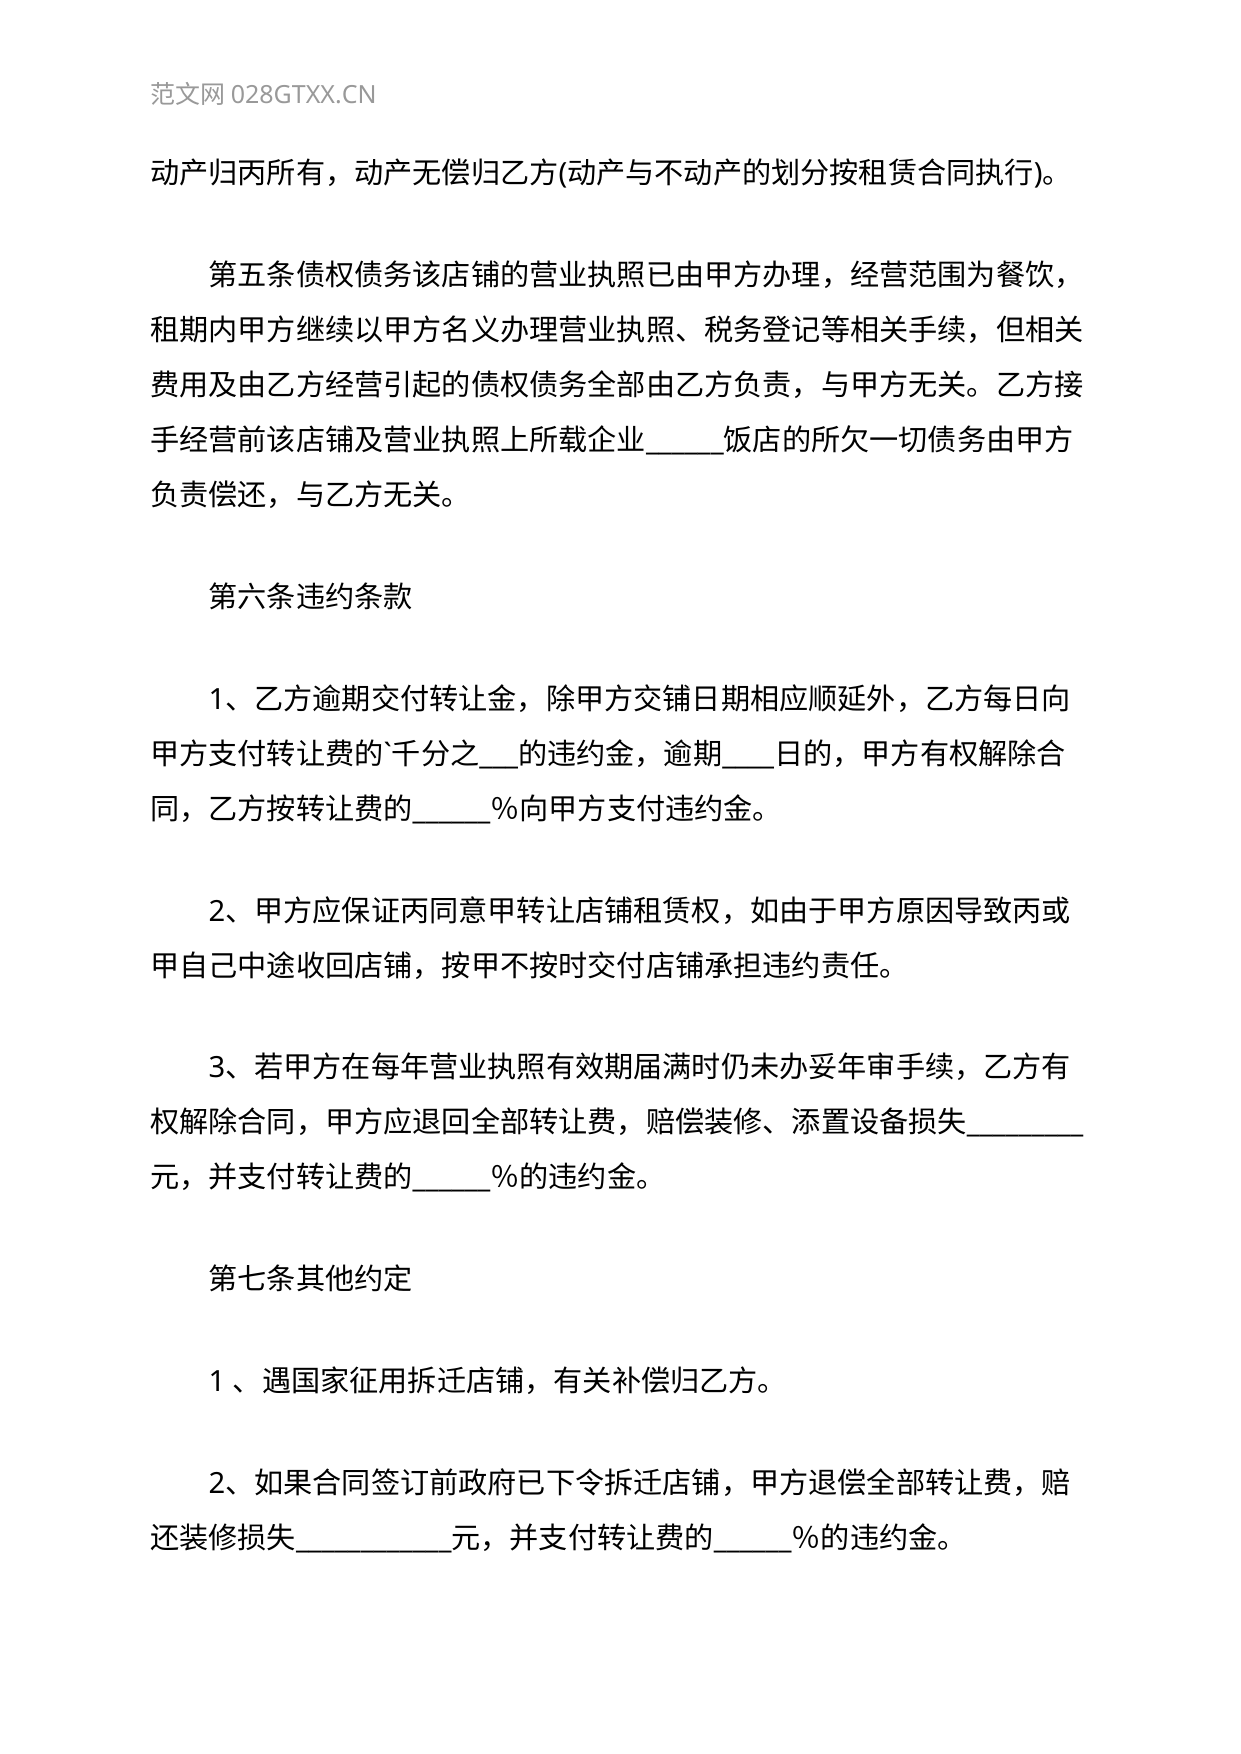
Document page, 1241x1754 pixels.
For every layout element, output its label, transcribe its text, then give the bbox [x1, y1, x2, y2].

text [150, 150, 1090, 192]
text 1、乙方逾期交付转让金，除甲方交铺日期相应顺延外，乙方每日向甲方支付转让费的`千分之___的违约金，逾期____日的，甲方有权解除合同，乙方按转让费的______％向甲方支付违约金。 [150, 675, 1090, 828]
text 第六条违约条款 [150, 573, 1090, 616]
text 第五条债权债务该店铺的营业执照已由甲方办理，经营范围为餐饮，租期内甲方继续以甲方名义办理营业执照、税务登记等相关手续，但相关费用及由乙方经营引起的债权债务全部由乙方负责，与甲方无关。乙方接手经营前该店铺及营业执照上所载企业______饭店的所欠一切债务由甲方负责偿还，与乙方无关。 [150, 252, 1090, 514]
text 3、若甲方在每年营业执照有效期届满时仍未办妥年审手续，乙方有权解除合同，甲方应退回全部转让费，赔偿装修、添置设备损失_________元，并支付转让费的______％的违约金。 [150, 1044, 1090, 1196]
text 第七条其他约定 [150, 1256, 1090, 1298]
text 1 、遇国家征用拆迁店铺，有关补偿归乙方。 [150, 1358, 1090, 1400]
text 2、如果合同签订前政府已下令拆迁店铺，甲方退偿全部转让费，赔还装修损失____________元，并支付转让费的______％的违约金。 [150, 1460, 1090, 1557]
text 2、甲方应保证丙同意甲转让店铺租赁权，如由于甲方原因导致丙或甲自己中途收回店铺，按甲不按时交付店铺承担违约责任。 [150, 887, 1090, 984]
